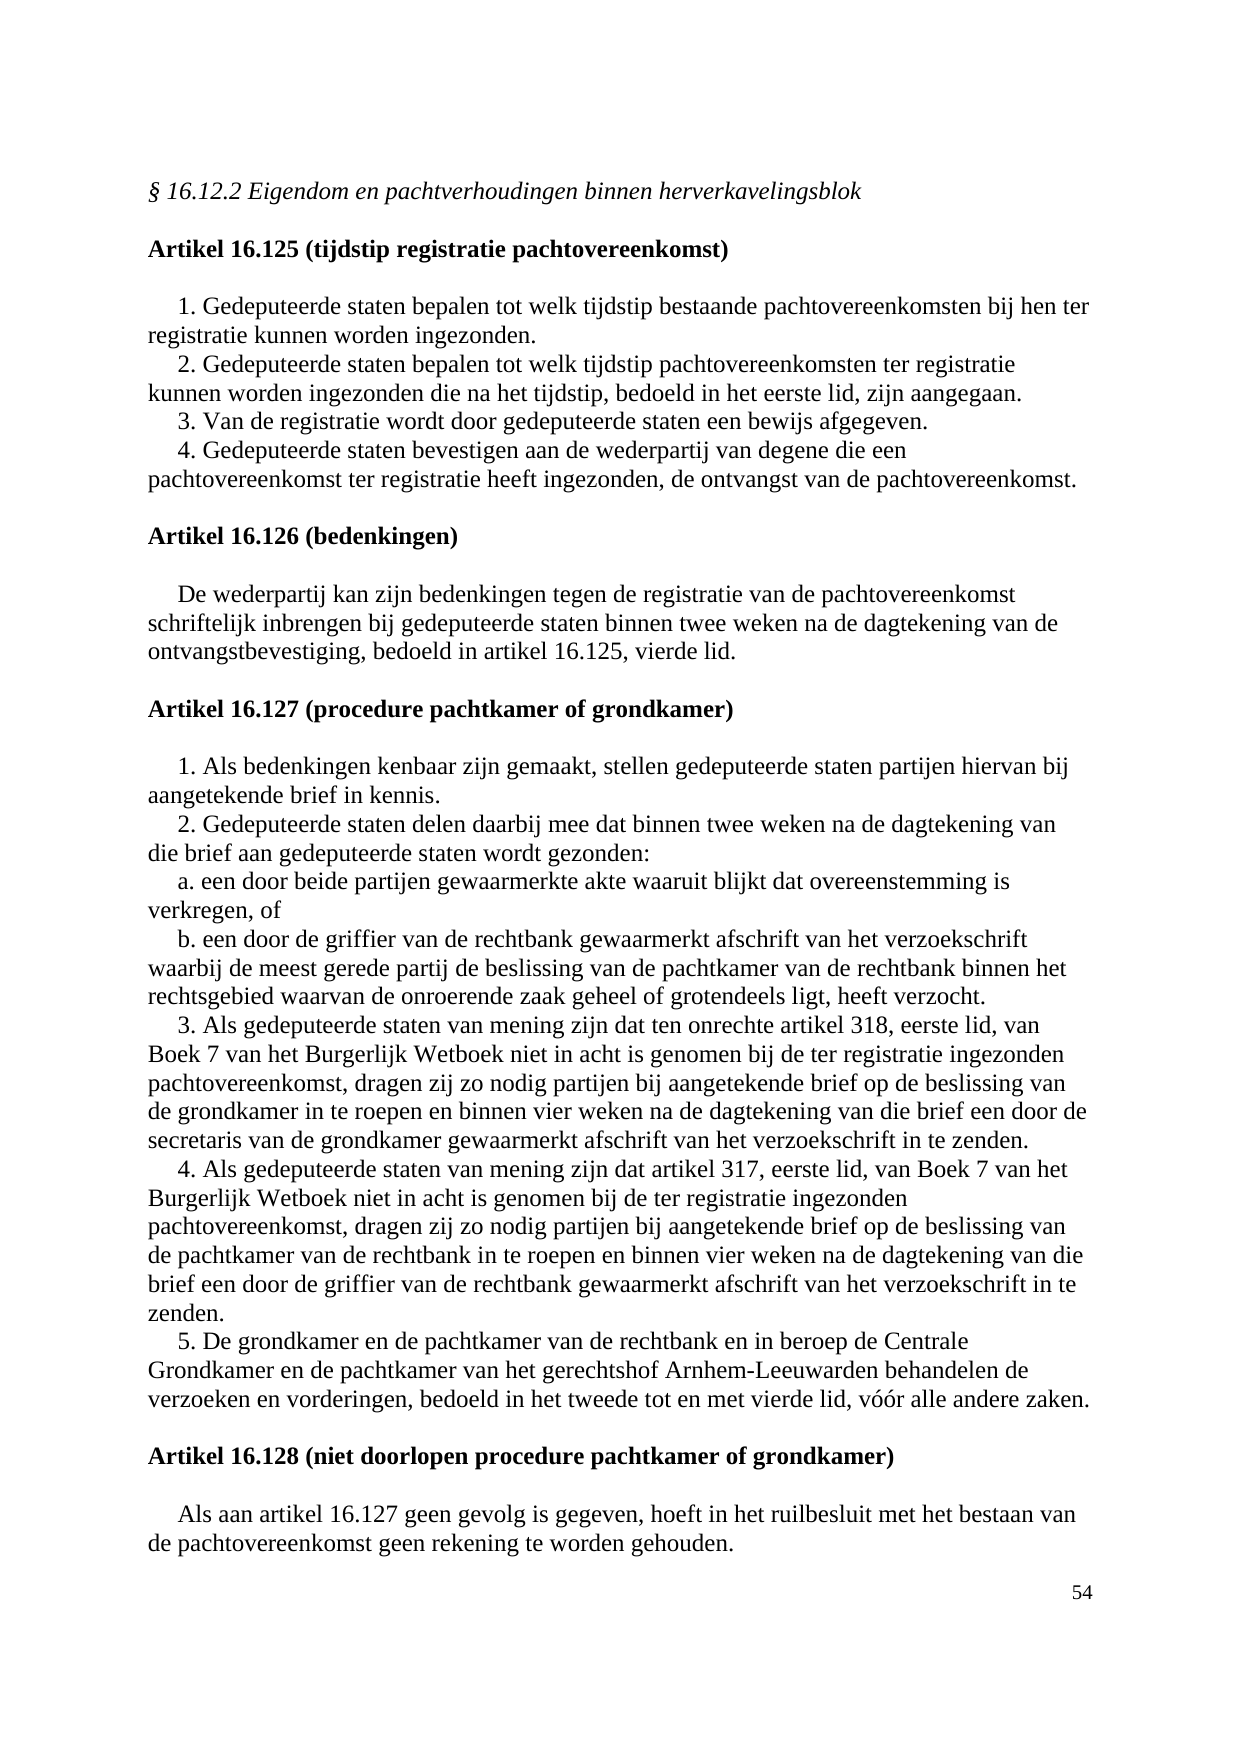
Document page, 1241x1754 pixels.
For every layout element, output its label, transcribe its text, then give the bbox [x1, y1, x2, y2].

text 4. Gedeputeerde staten bevestigen aan de wederpartij van degene die een pachtovereenkomst ter registratie heeft ingezonden, de ontvangst van de pachtovereenkomst. [148, 435, 1092, 493]
text 2. Gedeputeerde staten delen daarbij mee dat binnen twee weken na de dagtekening van die brief aan gedeputeerde staten wordt gezonden: [148, 809, 1092, 866]
text 3. Als gedeputeerde staten van mening zijn dat ten onrechte artikel 318, eerste lid, van Boek 7 van het Burgerlijk Wetboek niet in acht is genomen bij de ter registratie ingezonden pachtovereenkomst, dragen zij zo nodig partijen bij aangetekende brief op de beslissing van de grondkamer in te roepen en binnen vier weken na de dagtekening van die brief een door de secretaris van de grondkamer gewaarmerkt afschrift van het verzoekschrift in te zenden. [148, 1010, 1092, 1154]
text b. een door de griffier van de rechtbank gewaarmerkt afschrift van het verzoekschrift waarbij de meest gerede partij de beslissing van de pachtkamer van de rechtbank binnen het rechtsgebied waarvan de onroerende zaak geheel of grotendeels ligt, heeft verzocht. [148, 924, 1092, 1010]
text Artikel 16.127 (procedure pachtkamer of grondkamer) [148, 694, 1092, 723]
text § 16.12.2 Eigendom en pachtverhoudingen binnen herverkavelingsblok [148, 176, 1092, 205]
text 1. Als bedenkingen kenbaar zijn gemaakt, stellen gedeputeerde staten partijen hiervan bij aangetekende brief in kennis. [148, 751, 1092, 809]
text 4. Als gedeputeerde staten van mening zijn dat artikel 317, eerste lid, van Boek 7 van het Burgerlijk Wetboek niet in acht is genomen bij de ter registratie ingezonden pachtovereenkomst, dragen zij zo nodig partijen bij aangetekende brief op de beslissing van de pachtkamer van de rechtbank in te roepen en binnen vier weken na de dagtekening van die brief een door de griffier van de rechtbank gewaarmerkt afschrift van het verzoekschrift in te zenden. [148, 1154, 1092, 1326]
text Artikel 16.125 (tijdstip registratie pachtovereenkomst) [148, 234, 1092, 263]
text 3. Van de registratie wordt door gedeputeerde staten een bewijs afgegeven. [148, 406, 1092, 435]
text 5. De grondkamer en de pachtkamer van de rechtbank en in beroep de Centrale Grondkamer en de pachtkamer van het gerechtshof Arnhem-Leeuwarden behandelen de verzoeken en vorderingen, bedoeld in het tweede tot en met vierde lid, vóór alle andere zaken. [148, 1326, 1092, 1413]
text Artikel 16.126 (bedenkingen) [148, 521, 1092, 550]
text Als aan artikel 16.127 geen gevolg is gegeven, hoeft in het ruilbesluit met het bestaan van de pachtovereenkomst geen rekening te worden gehouden. [148, 1499, 1092, 1556]
text Artikel 16.128 (niet doorlopen procedure pachtkamer of grondkamer) [148, 1441, 1092, 1470]
text 1. Gedeputeerde staten bepalen tot welk tijdstip bestaande pachtovereenkomsten bij hen ter registratie kunnen worden ingezonden. [148, 291, 1092, 349]
text De wederpartij kan zijn bedenkingen tegen de registratie van de pachtovereenkomst schriftelijk inbrengen bij gedeputeerde staten binnen twee weken na de dagtekening van de ontvangstbevestiging, bedoeld in artikel 16.125, vierde lid. [148, 579, 1092, 665]
text 2. Gedeputeerde staten bepalen tot welk tijdstip pachtovereenkomsten ter registratie kunnen worden ingezonden die na het tijdstip, bedoeld in het eerste lid, zijn aangegaan. [148, 349, 1092, 406]
text a. een door beide partijen gewaarmerkte akte waaruit blijkt dat overeenstemming is verkregen, of [148, 866, 1092, 924]
